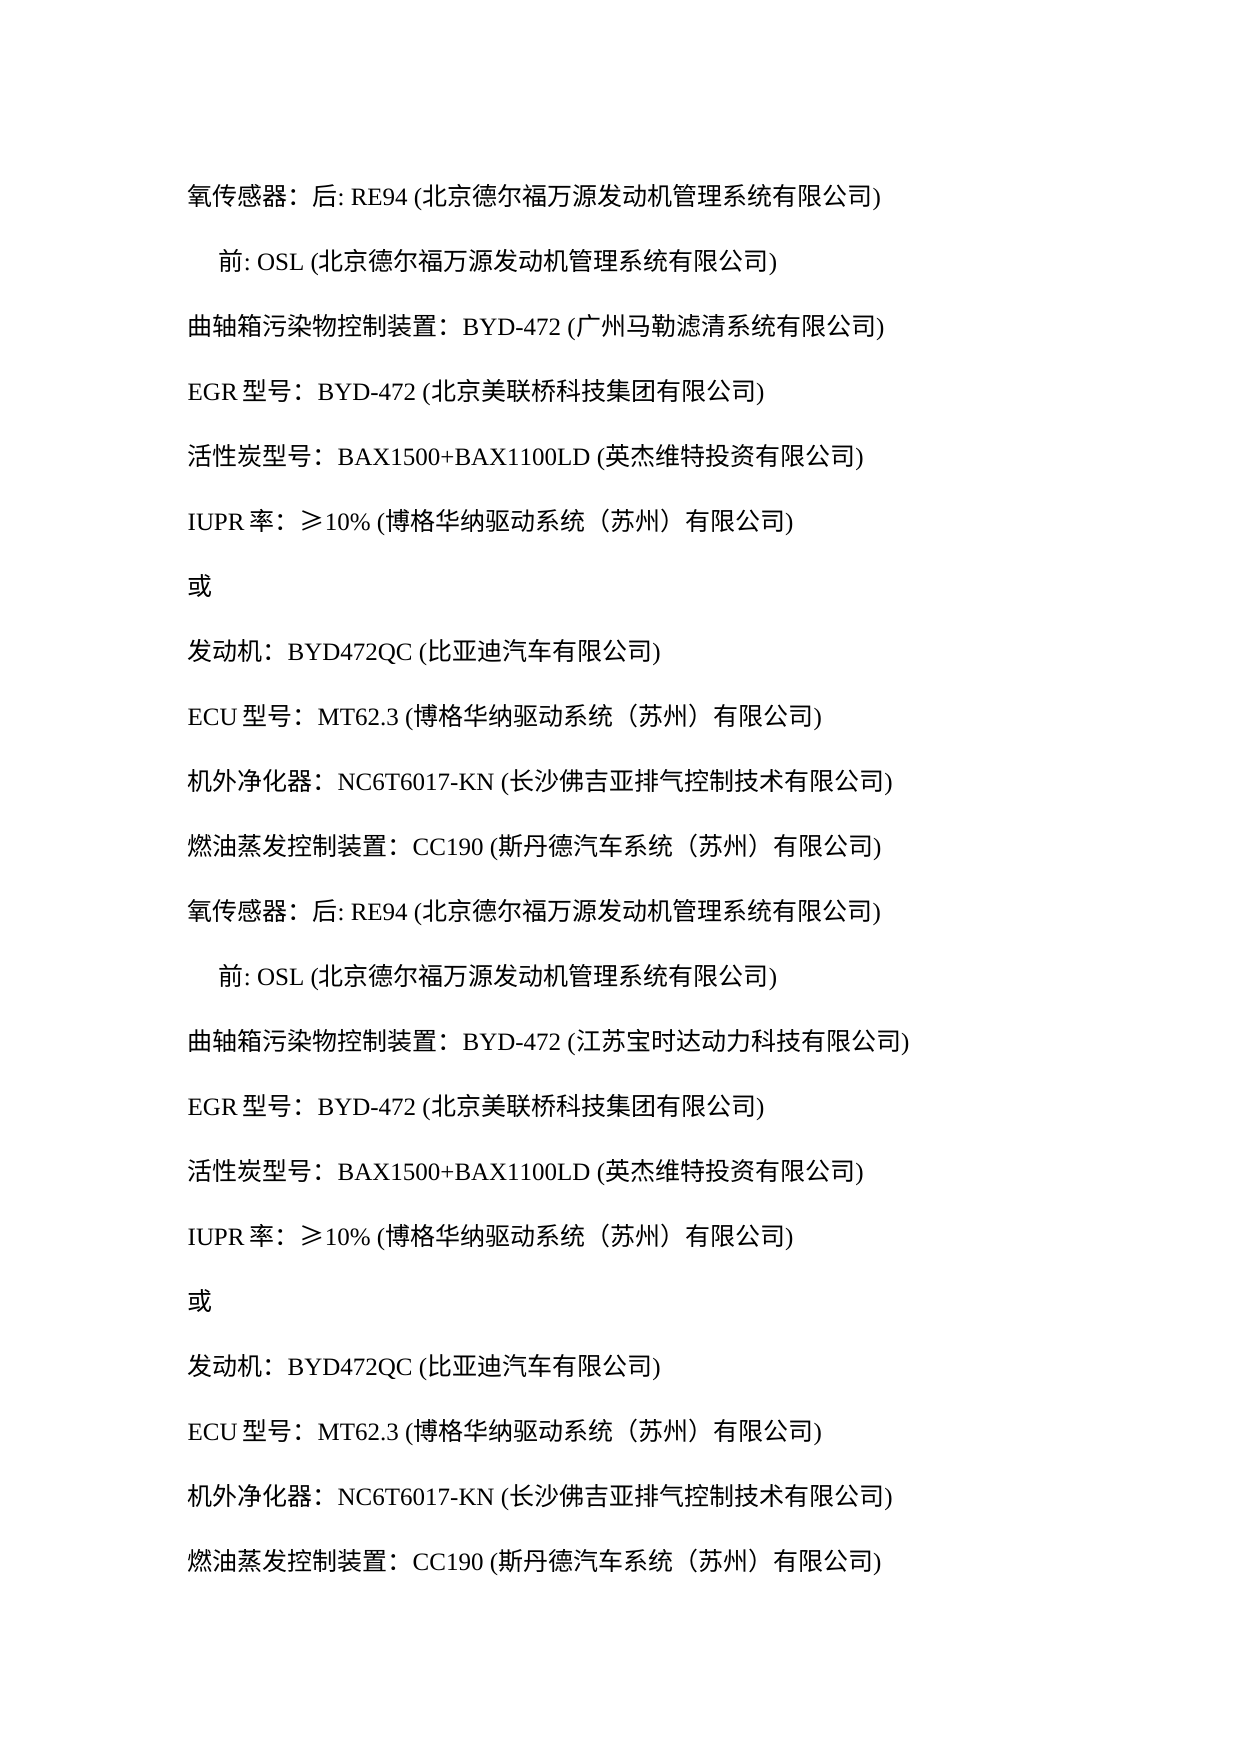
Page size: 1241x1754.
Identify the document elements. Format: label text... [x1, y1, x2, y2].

text 或 [187, 552, 1053, 617]
text 或 [187, 1267, 1053, 1332]
text IUPR率：≥10% (博格华纳驱动系统（苏州）有限公司) [187, 487, 1053, 552]
text 机外净化器：NC6T6017-KN (长沙佛吉亚排气控制技术有限公司) [187, 1462, 1053, 1527]
text 机外净化器：NC6T6017-KN (长沙佛吉亚排气控制技术有限公司) [187, 747, 1053, 812]
text 燃油蒸发控制装置：CC190 (斯丹德汽车系统（苏州）有限公司) [187, 1527, 1053, 1592]
text 前: OSL (北京德尔福万源发动机管理系统有限公司) [187, 942, 1053, 1007]
text 前: OSL (北京德尔福万源发动机管理系统有限公司) [187, 227, 1053, 292]
text 氧传感器：后: RE94 (北京德尔福万源发动机管理系统有限公司) [187, 162, 1053, 227]
text 曲轴箱污染物控制装置：BYD-472 (江苏宝时达动力科技有限公司) [187, 1007, 1053, 1072]
text 氧传感器：后: RE94 (北京德尔福万源发动机管理系统有限公司) [187, 877, 1053, 942]
text 活性炭型号：BAX1500+BAX1100LD (英杰维特投资有限公司) [187, 1137, 1053, 1202]
text 发动机：BYD472QC (比亚迪汽车有限公司) [187, 617, 1053, 682]
text 发动机：BYD472QC (比亚迪汽车有限公司) [187, 1332, 1053, 1397]
text 曲轴箱污染物控制装置：BYD-472 (广州马勒滤清系统有限公司) [187, 292, 1053, 357]
text EGR型号：BYD-472 (北京美联桥科技集团有限公司) [187, 1072, 1053, 1137]
text IUPR率：≥10% (博格华纳驱动系统（苏州）有限公司) [187, 1202, 1053, 1267]
text EGR型号：BYD-472 (北京美联桥科技集团有限公司) [187, 357, 1053, 422]
text 活性炭型号：BAX1500+BAX1100LD (英杰维特投资有限公司) [187, 422, 1053, 487]
text ECU型号：MT62.3 (博格华纳驱动系统（苏州）有限公司) [187, 1397, 1053, 1462]
text 燃油蒸发控制装置：CC190 (斯丹德汽车系统（苏州）有限公司) [187, 812, 1053, 877]
text ECU型号：MT62.3 (博格华纳驱动系统（苏州）有限公司) [187, 682, 1053, 747]
